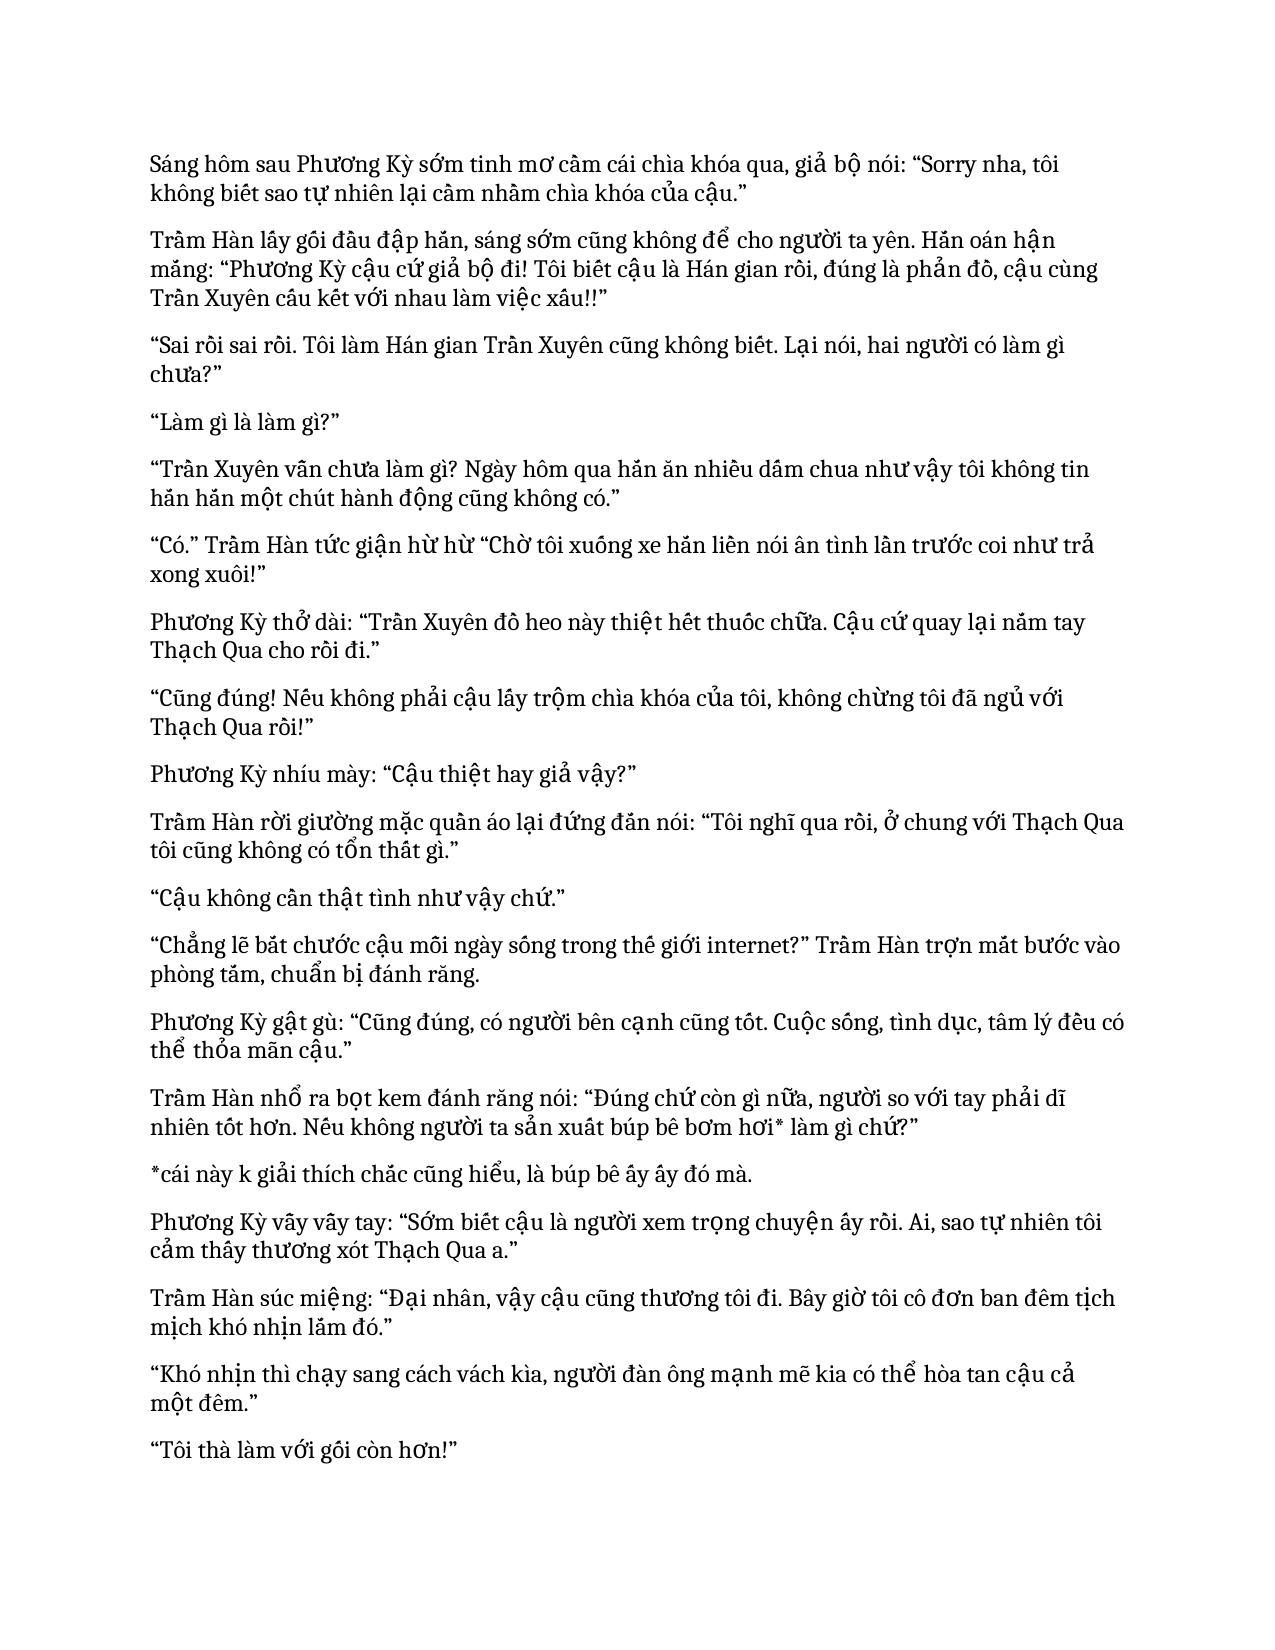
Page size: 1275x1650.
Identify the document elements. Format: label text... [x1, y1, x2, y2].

text “Chẳng lẽ bắt chước cậu mỗi ngày sống trong thế giới internet?” Trầm Hàn trợn mắt bước vào phòng tắm, chuẩn bị đánh răng. [150, 931, 1125, 989]
text “Trần Xuyên vẫn chưa làm gì? Ngày hôm qua hắn ăn nhiều dấm chua như vậy tôi không tin hắn hắn một chút hành động cũng không có.” [150, 455, 1125, 512]
text “Sai rồi sai rồi. Tôi làm Hán gian Trần Xuyên cũng không biết. Lại nói, hai người có làm gì chưa?” [150, 331, 1125, 389]
text *cái này k giải thích chắc cũng hiểu, là búp bê ấy ấy đó mà. [150, 1160, 1125, 1189]
text Trầm Hàn rời giường mặc quần áo lại đứng đắn nói: “Tôi nghĩ qua rồi, ở chung với Thạch Qua tôi cũng không có tổn thất gì.” [150, 807, 1125, 865]
text “Tôi thà làm với gối còn hơn!” [150, 1436, 1125, 1465]
text “Làm gì là làm gì?” [150, 407, 1125, 436]
text “Khó nhịn thì chạy sang cách vách kìa, người đàn ông mạnh mẽ kia có thể hòa tan cậu cả một đêm.” [150, 1360, 1125, 1417]
text Phương Kỳ vẫy vẫy tay: “Sớm biết cậu là người xem trọng chuyện ấy rồi. Ai, sao tự nhiên tôi cảm thấy thương xót Thạch Qua a.” [150, 1207, 1125, 1265]
text Phương Kỳ thở dài: “Trần Xuyên đồ heo này thiệt hết thuốc chữa. Cậu cứ quay lại nắm tay Thạch Qua cho rồi đi.” [150, 607, 1125, 665]
text Phương Kỳ gật gù: “Cũng đúng, có người bên cạnh cũng tốt. Cuộc sống, tình dục, tâm lý đều có thể thỏa mãn cậu.” [150, 1007, 1125, 1065]
text Trầm Hàn súc miệng: “Đại nhân, vậy cậu cũng thương tôi đi. Bây giờ tôi cô đơn ban đêm tịch mịch khó nhịn lắm đó.” [150, 1284, 1125, 1341]
text Trầm Hàn lấy gối đầu đập hắn, sáng sớm cũng không để cho người ta yên. Hắn oán hận mắng: “Phương Kỳ cậu cứ giả bộ đi! Tôi biết cậu là Hán gian rồi, đúng là phản đồ, cậu cùng Trần Xuyên cấu kết với nhau làm việc xấu!!” [150, 226, 1125, 312]
text “Cũng đúng! Nếu không phải cậu lấy trộm chìa khóa của tôi, không chừng tôi đã ngủ với Thạch Qua rồi!” [150, 684, 1125, 741]
text “Có.” Trầm Hàn tức giận hừ hừ “Chờ tôi xuống xe hắn liền nói ân tình lần trước coi như trả xong xuôi!” [150, 531, 1125, 589]
text Trầm Hàn nhổ ra bọt kem đánh răng nói: “Đúng chứ còn gì nữa, người so với tay phải dĩ nhiên tốt hơn. Nếu không người ta sản xuất búp bê bơm hơi* làm gì chứ?” [150, 1084, 1125, 1141]
text Phương Kỳ nhíu mày: “Cậu thiệt hay giả vậy?” [150, 760, 1125, 789]
text Sáng hôm sau Phương Kỳ sớm tinh mơ cầm cái chìa khóa qua, giả bộ nói: “Sorry nha, tôi không biết sao tự nhiên lại cầm nhầm chìa khóa của cậu.” [150, 150, 1125, 207]
text “Cậu không cần thật tình như vậy chứ.” [150, 884, 1125, 912]
